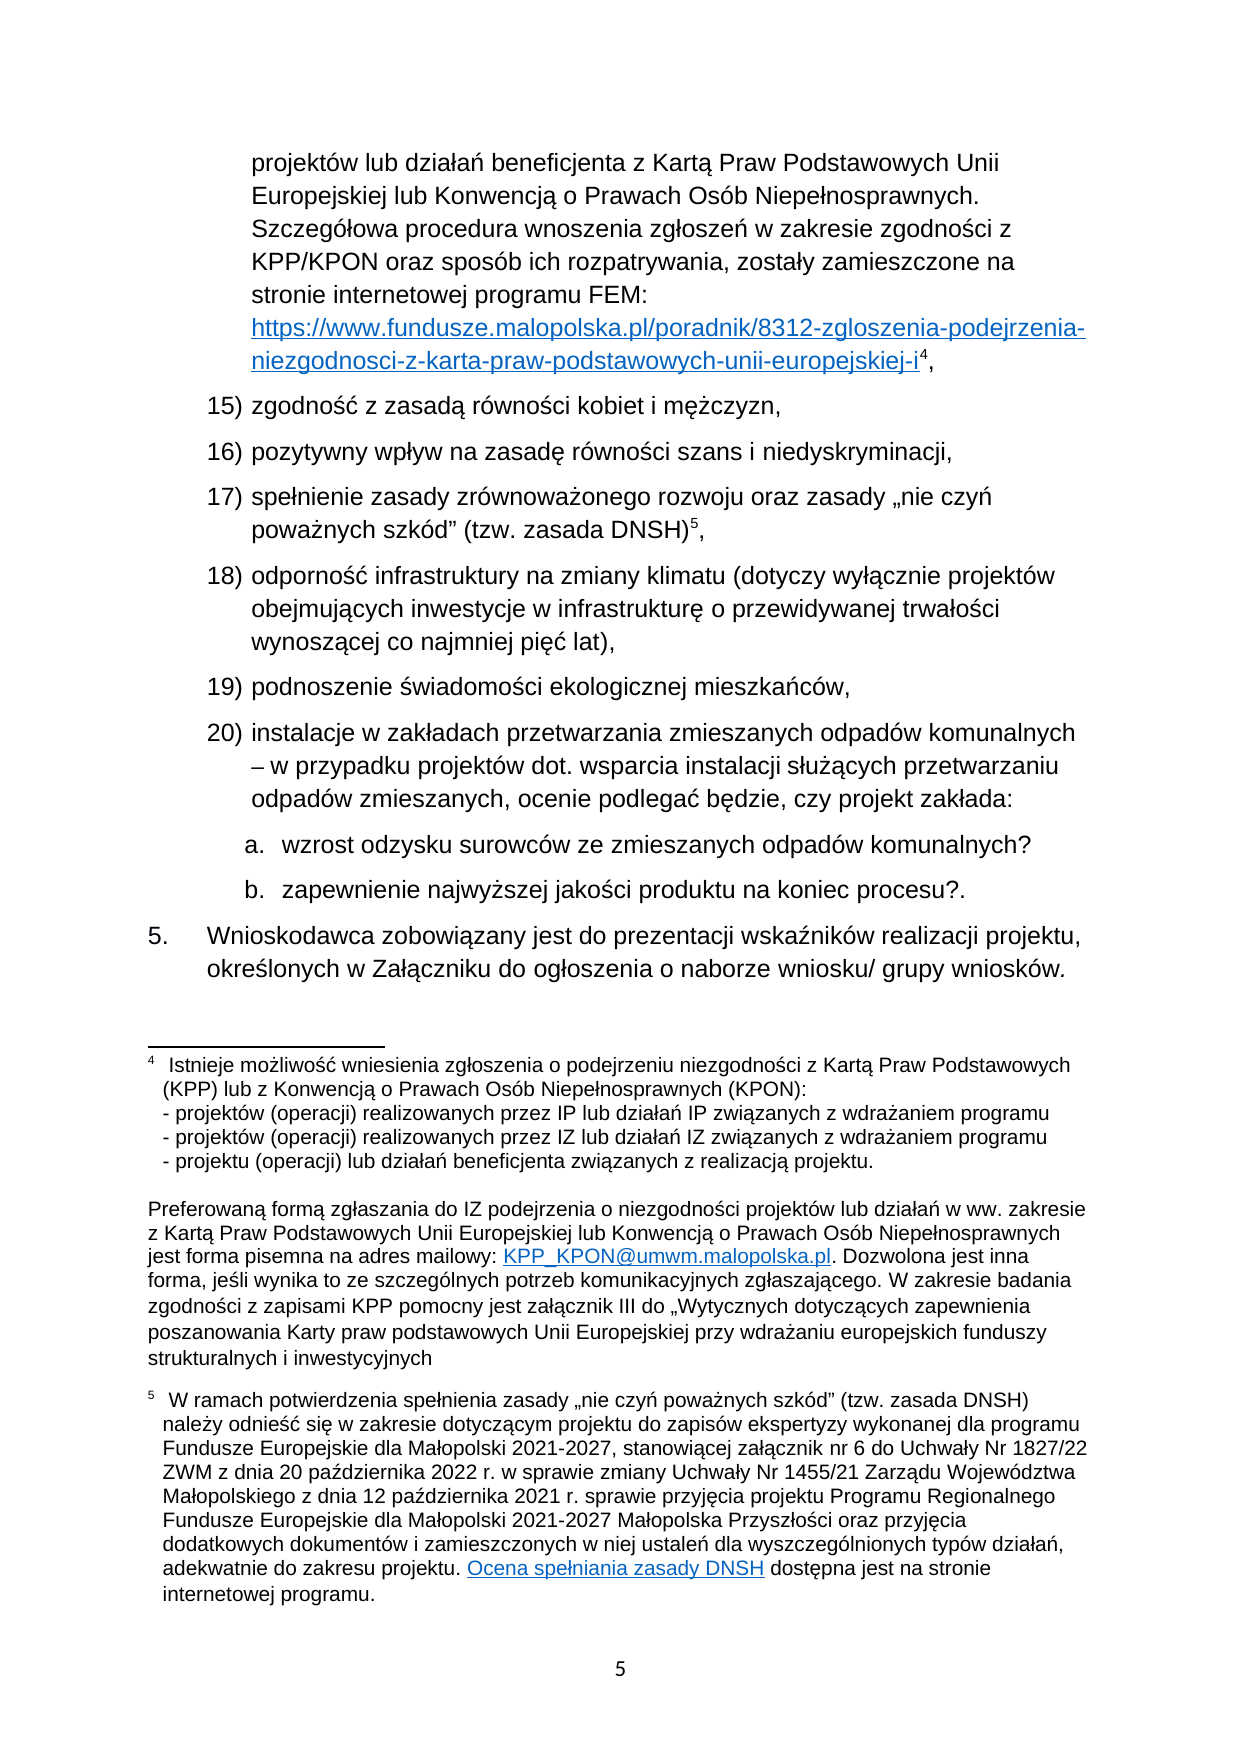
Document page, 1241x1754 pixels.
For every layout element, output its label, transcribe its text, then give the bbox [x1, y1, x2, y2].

list pozytywny wpływ na zasadę równości szans i niedyskryminacji, [207, 437, 1093, 466]
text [251, 148, 1093, 374]
list zapewnienie najwyższej jakości produktu na koniec procesu?. [244, 875, 1093, 904]
list odporność infrastruktury na zmiany klimatu (dotyczy wyłącznie projektów obejmujących inwestycje w infrastrukturę o przewidywanej trwałości wynoszącej co najmniej pięć lat), [207, 561, 1093, 656]
list wzrost odzysku surowców ze zmieszanych odpadów komunalnych? [244, 830, 1093, 859]
list instalacje w zakładach przetwarzania zmieszanych odpadów komunalnych – w przypadku projektów dot. wsparcia instalacji służących przetwarzaniu odpadów zmieszanych, ocenie podlegać będzie, czy projekt zakłada: [207, 718, 1093, 813]
list podnoszenie świadomości ekologicznej mieszkańców, [207, 672, 1093, 701]
list Wnioskodawca zobowiązany jest do prezentacji wskaźników realizacji projektu, określonych w Załączniku do ogłoszenia o naborze wniosku/ grupy wniosków. [148, 921, 1093, 983]
list spełnienie zasady zrównoważonego rozwoju oraz zasady „nie czyń poważnych szkód” (tzw. zasada DNSH), [207, 482, 1093, 544]
list zgodność z zasadą równości kobiet i mężczyzn, [207, 391, 1093, 420]
